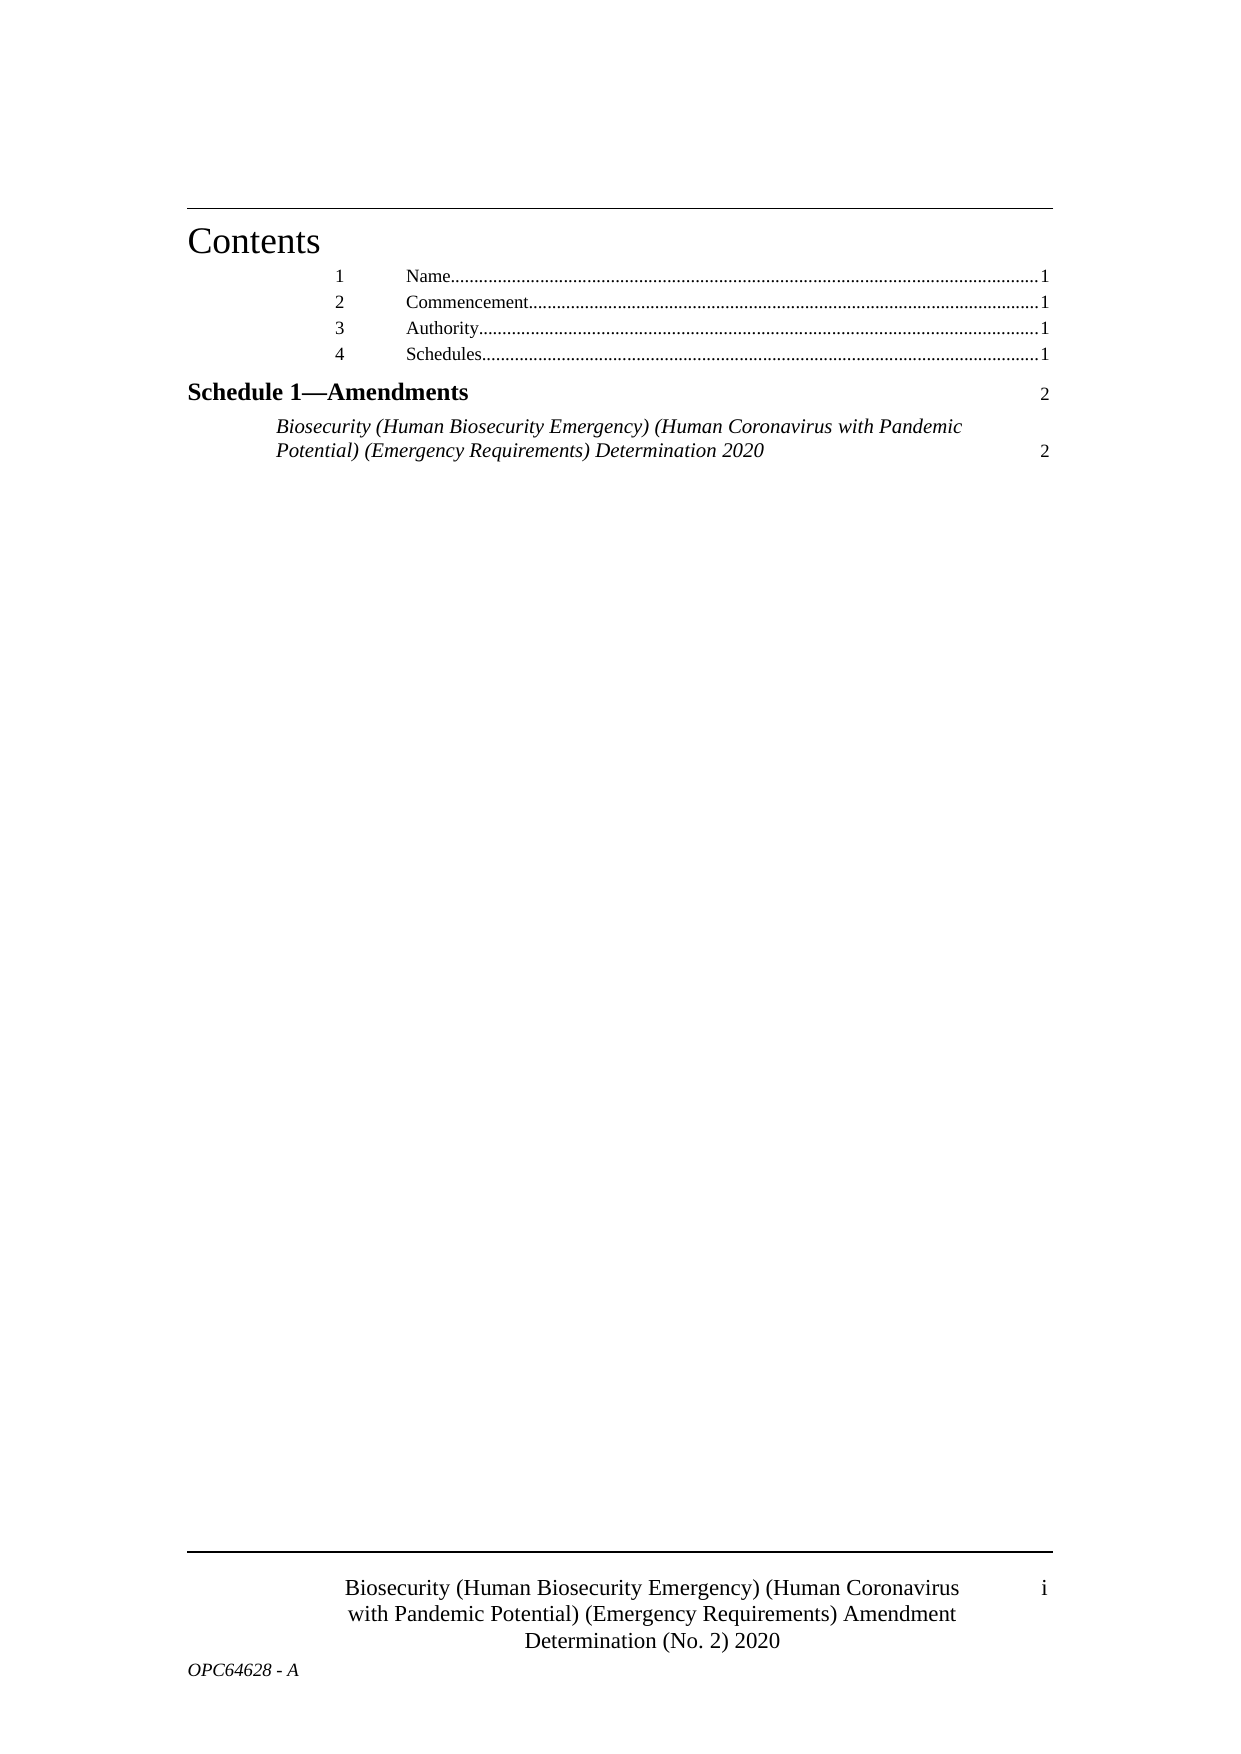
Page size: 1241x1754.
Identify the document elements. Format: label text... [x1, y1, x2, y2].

text 2 Commencement 1 [335, 291, 994, 313]
text Contents [187, 218, 1053, 261]
text 3 Authority 1 [335, 317, 994, 338]
text Biosecurity (Human Biosecurity Emergency) (Human Coronavirus with Pandemic Potential) (Emergency Requirements) Determination 2020 2 [276, 414, 994, 462]
text 4 Schedules 1 [335, 342, 994, 364]
text 1 Name 1 [335, 265, 994, 287]
text Schedule 1—Amendments 2 [187, 377, 994, 405]
